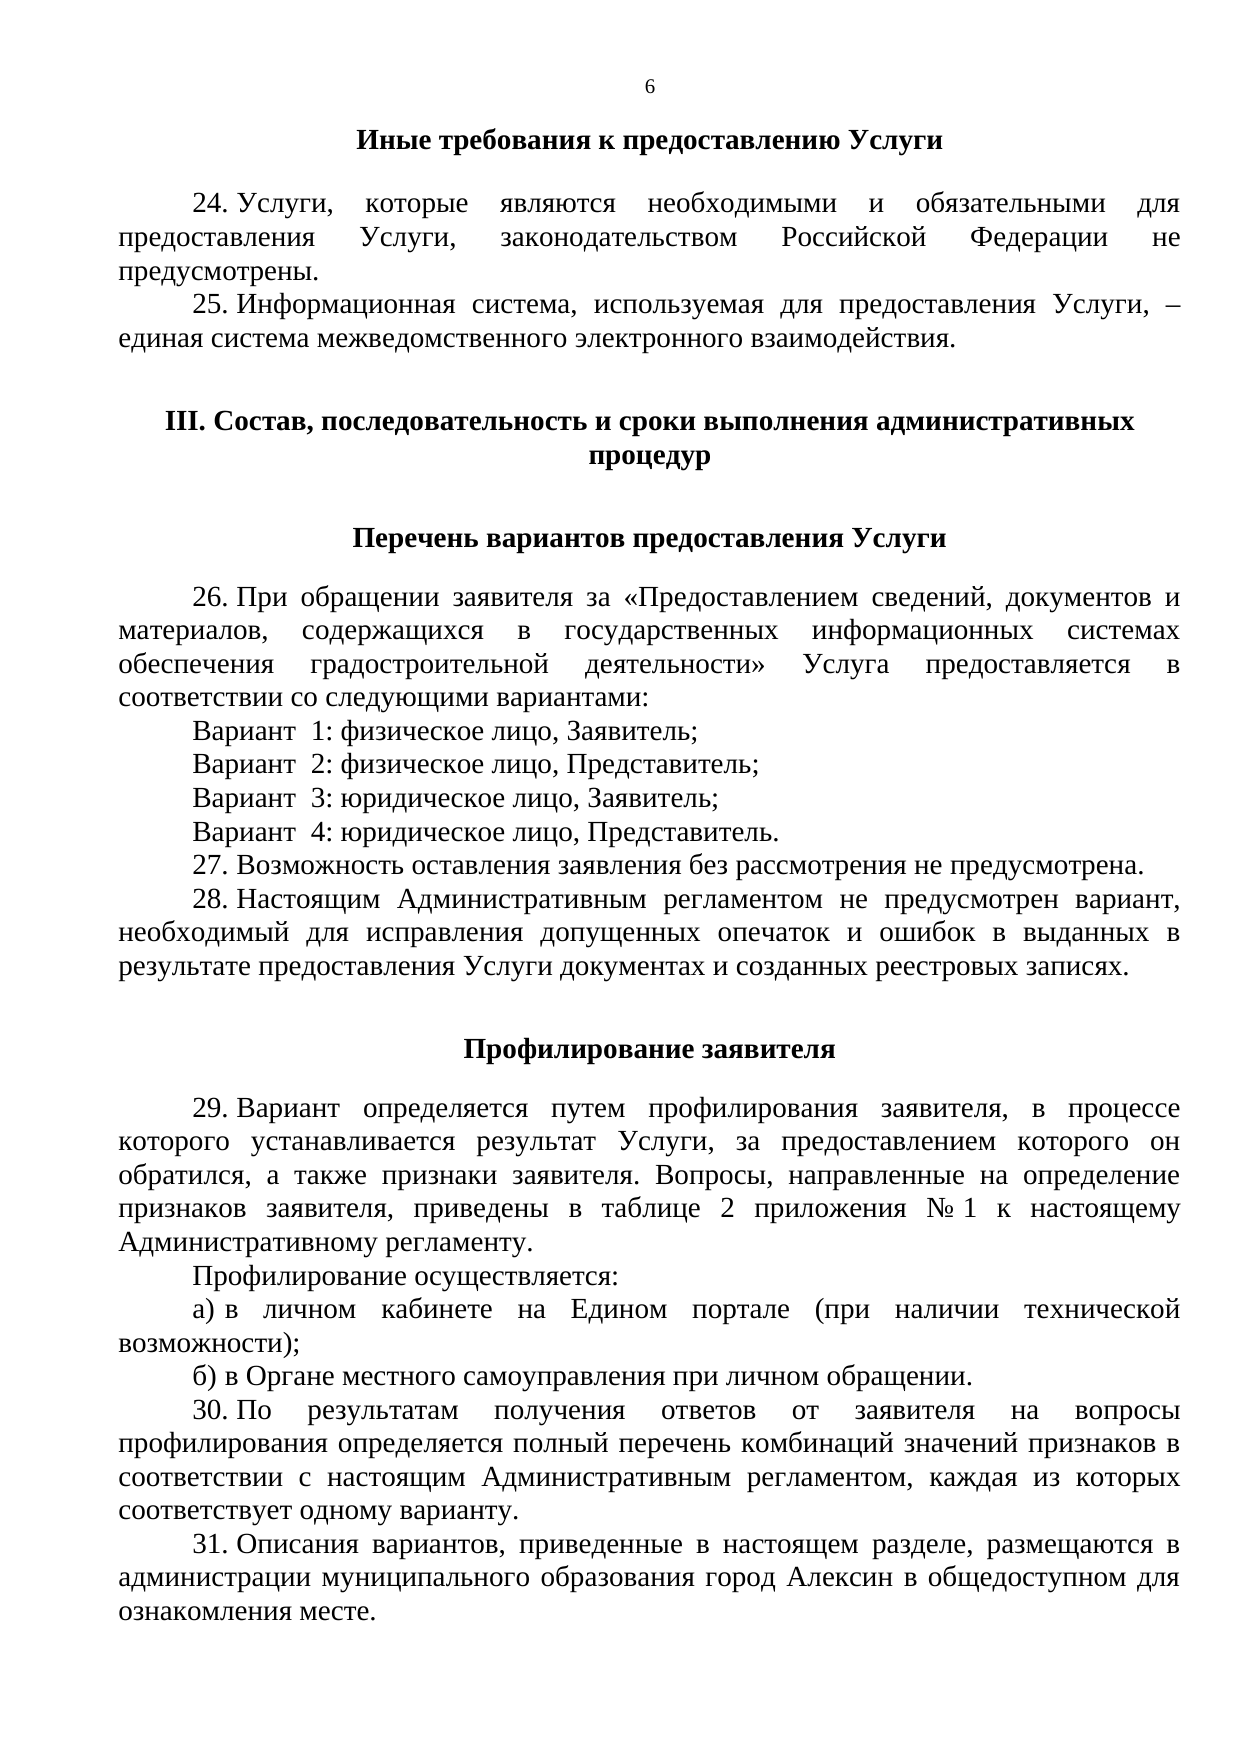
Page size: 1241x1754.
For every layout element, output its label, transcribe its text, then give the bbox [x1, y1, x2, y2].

text Перечень вариантов предоставления Услуги [118, 520, 1181, 554]
list Информационная система, используемая для предоставления Услуги, – единая система межведомственного электронного взаимодействия. [118, 286, 1181, 353]
list Настоящим Административным регламентом не предусмотрен вариант, необходимый для исправления допущенных опечаток и ошибок в выданных в результате предоставления Услуги документах и созданных реестровых записях. [118, 881, 1181, 981]
list Возможность оставления заявления без рассмотрения не предусмотрена. [118, 847, 1181, 881]
list в личном кабинете на Едином портале (при наличии технической возможности); [118, 1291, 1181, 1358]
text Профилирование заявителя [118, 1031, 1181, 1065]
text Иные требования к предоставлению Услуги [118, 122, 1181, 156]
text Вариант 1: физическое лицо, Заявитель; [118, 713, 1181, 747]
text Вариант 4: юридическое лицо, Представитель. [118, 814, 1181, 847]
text Вариант 3: юридическое лицо, Заявитель; [118, 780, 1181, 814]
list При обращении заявителя за «Предоставлением сведений, документов и материалов, содержащихся в государственных информационных системах обеспечения градостроительной деятельности» Услуга предоставляется в соответствии со следующими вариантами: [118, 579, 1181, 713]
list Описания вариантов, приведенные в настоящем разделе, размещаются в администрации муниципального образования город Алексин в общедоступном для ознакомления месте. [118, 1526, 1181, 1627]
list Услуги, которые являются необходимыми и обязательными для предоставления Услуги, законодательством Российской Федерации не предусмотрены. [118, 186, 1181, 286]
text III. Состав, последовательность и сроки выполнения административных процедур [118, 403, 1181, 470]
text Вариант 2: физическое лицо, Представитель; [118, 747, 1181, 780]
list в Органе местного самоуправления при личном обращении. [118, 1358, 1181, 1392]
text Профилирование осуществляется: [118, 1258, 1181, 1291]
list По результатам получения ответов от заявителя на вопросы профилирования определяется полный перечень комбинаций значений признаков в соответствии с настоящим Административным регламентом, каждая из которых соответствует одному варианту. [118, 1392, 1181, 1526]
list Вариант определяется путем профилирования заявителя, в процессе которого устанавливается результат Услуги, за предоставлением которого он обратился, а также признаки заявителя. Вопросы, направленные на определение признаков заявителя, приведены в таблице 2 приложения № 1 к настоящему Административному регламенту. [118, 1090, 1181, 1258]
